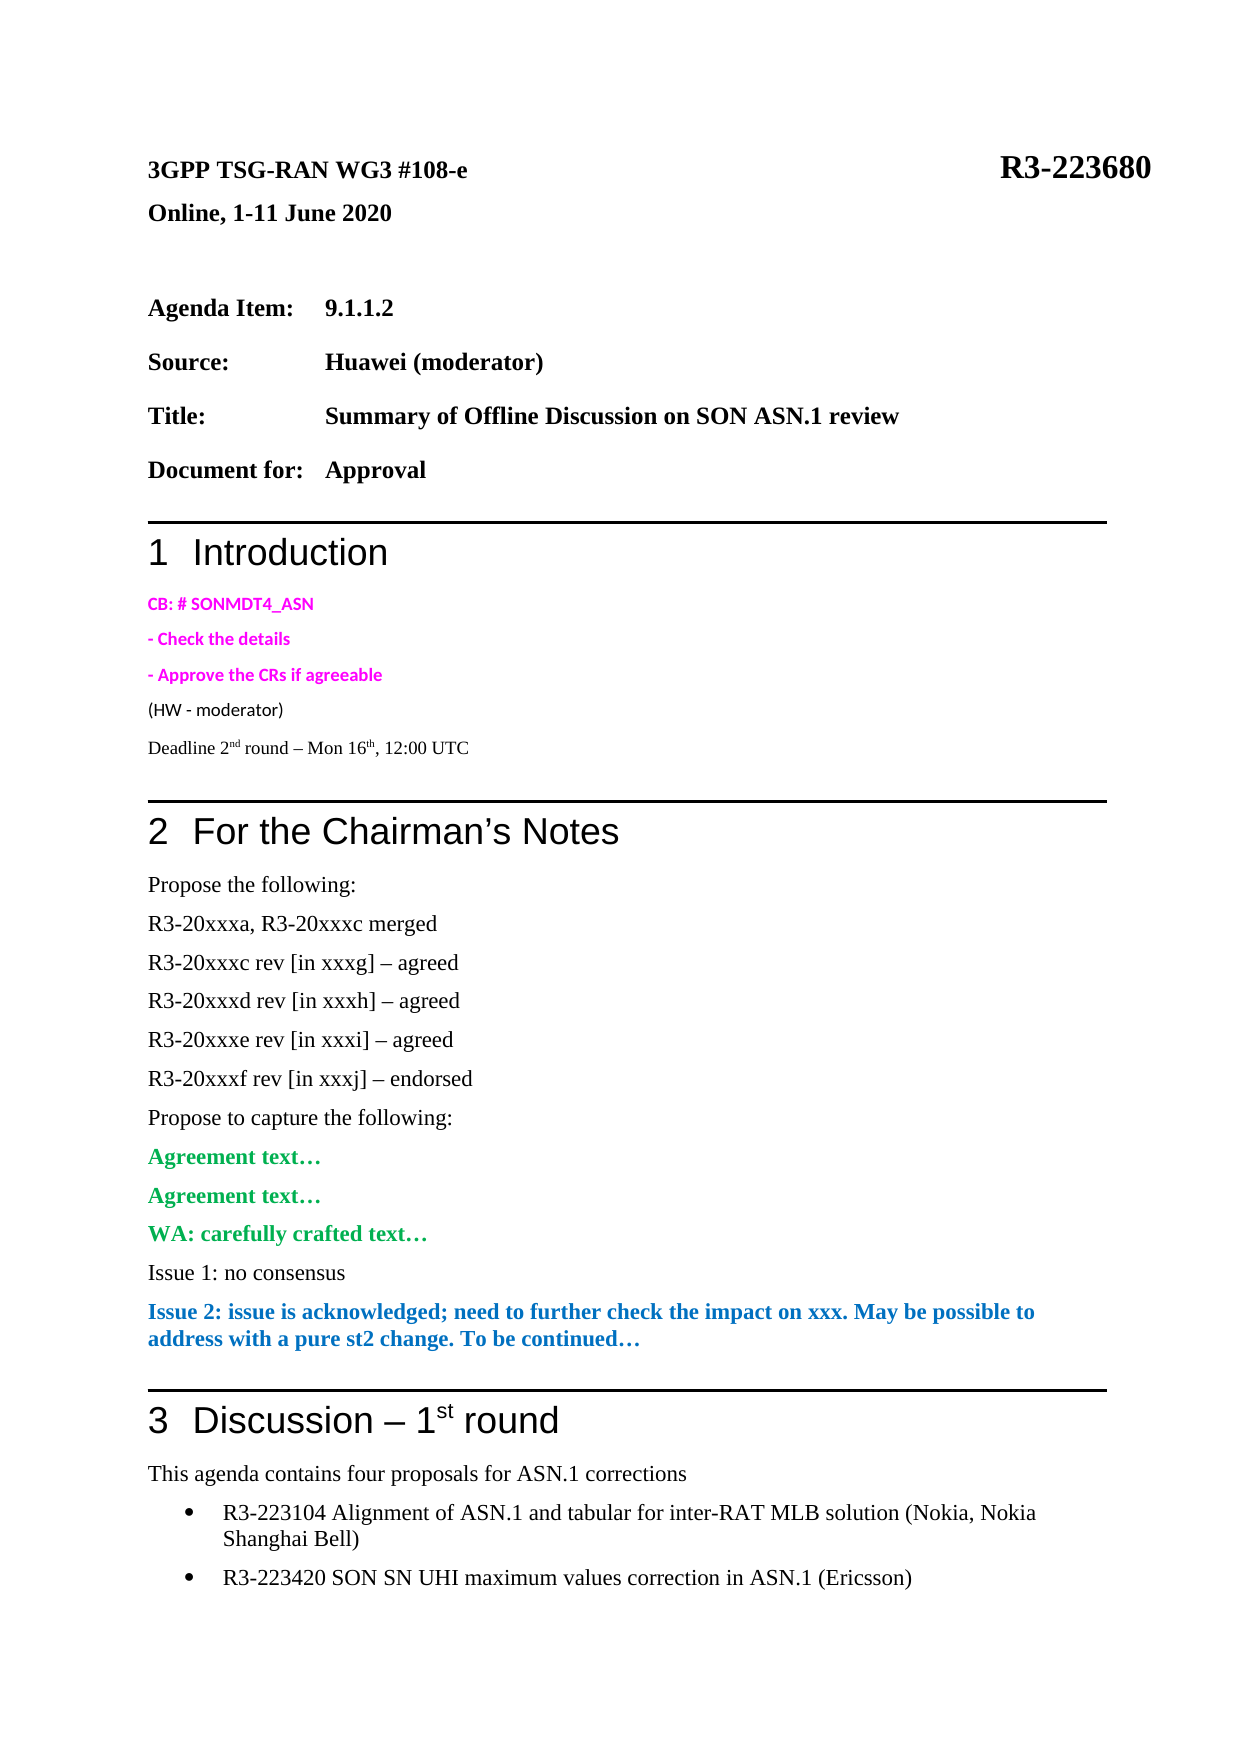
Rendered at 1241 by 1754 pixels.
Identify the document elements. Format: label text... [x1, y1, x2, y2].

subtitle Discussion – 1st round [148, 1392, 1107, 1441]
text 3GPP TSG-RAN WG3 #108-e R3-223680 [148, 148, 1107, 186]
text WA: carefully crafted text… [148, 1221, 1107, 1247]
text R3-20xxxa, R3-20xxxc merged [148, 910, 1107, 936]
text Title: Summary of Offline Discussion on SON ASN.1 review [148, 401, 1107, 430]
text Issue 2: issue is acknowledged; need to further check the impact on xxx. May be possible to address with a pure st2 change. To be continued… [148, 1298, 1107, 1351]
subtitle For the Chairman’s Notes [148, 803, 1107, 852]
subtitle Introduction [148, 524, 1107, 573]
list R3-223420 SON SN UHI maximum values correction in ASN.1 (Ericsson) [185, 1564, 1107, 1590]
text R3-20xxxf rev [in xxxj] – endorsed [148, 1065, 1107, 1091]
text CB: # SONMDT4_ASN [148, 592, 1107, 615]
text Propose to capture the following: [148, 1104, 1107, 1130]
list R3-223104 Alignment of ASN.1 and tabular for inter-RAT MLB solution (Nokia, Nokia Shanghai Bell) [185, 1498, 1107, 1551]
text - Approve the CRs if agreeable [148, 663, 1107, 686]
text R3-20xxxe rev [in xxxi] – agreed [148, 1026, 1107, 1053]
text Document for: Approval [148, 455, 1107, 483]
text Propose the following: [148, 871, 1107, 897]
text Source: Huawei (moderator) [148, 347, 1107, 376]
text Issue 1: no consensus [148, 1259, 1107, 1286]
text Online, 1-11 June 2020 [148, 198, 1107, 227]
text Agreement text… [148, 1182, 1107, 1208]
text - Check the details [148, 628, 1107, 651]
text This agenda contains four proposals for ASN.1 corrections [148, 1460, 1107, 1486]
text Deadline 2nd round – Mon 16th, 12:00 UTC [148, 737, 1107, 759]
text Agreement text… [148, 1143, 1107, 1169]
text R3-20xxxc rev [in xxxg] – agreed [148, 948, 1107, 975]
text R3-20xxxd rev [in xxxh] – agreed [148, 987, 1107, 1014]
text Agenda Item: 9.1.1.2 [148, 293, 1107, 322]
text (HW - moderator) [148, 698, 1107, 721]
